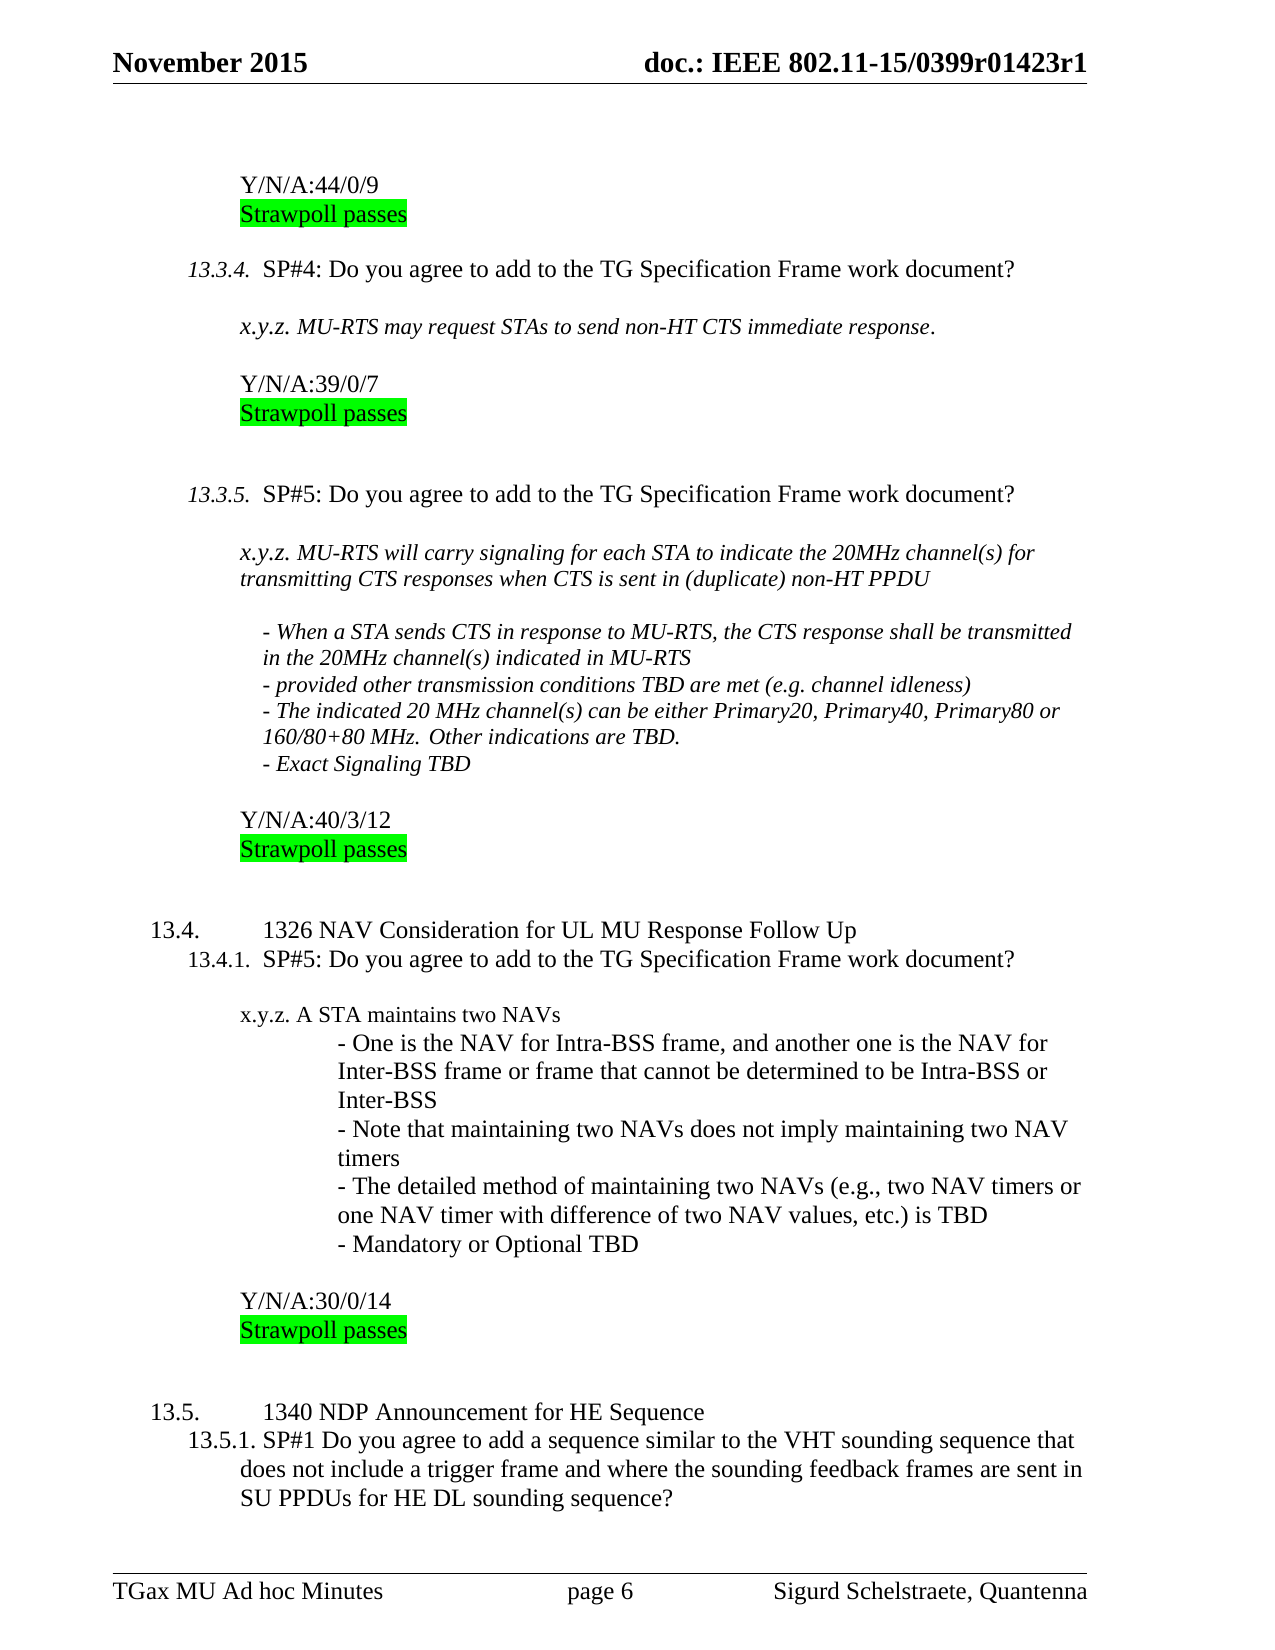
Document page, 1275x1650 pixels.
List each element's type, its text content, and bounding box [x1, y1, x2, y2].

list SP#4: Do you agree to add to the TG Specification Frame work document? x.y.z. MU-RTS may request STAs to send non-HT CTS immediate response. Y/N/A:39/0/7 Strawpoll passes [187, 254, 1087, 426]
text Y/N/A:44/0/9 Strawpoll passes [240, 112, 1087, 227]
text - Mandatory or Optional TBD [337, 1229, 1087, 1258]
list 1340 NDP Announcement for HE Sequence [150, 1397, 1087, 1425]
text - The detailed method of maintaining two NAVs (e.g., two NAV timers or one NAV timer with difference of two NAV values, etc.) is TBD [337, 1171, 1087, 1229]
text Y/N/A:30/0/14 Strawpoll passes [240, 1286, 1087, 1344]
list 1326 NAV Consideration for UL MU Response Follow Up [150, 915, 1087, 944]
text - One is the NAV for Intra-BSS frame, and another one is the NAV for Inter-BSS frame or frame that cannot be determined to be Intra-BSS or Inter-BSS [337, 1028, 1087, 1114]
text Y/N/A:40/3/12 Strawpoll passes [240, 776, 1087, 862]
text - Note that maintaining two NAVs does not imply maintaining two NAV timers [337, 1114, 1087, 1171]
list SP#5: Do you agree to add to the TG Specification Frame work document? x.y.z. MU-RTS will carry signaling for each STA to indicate the 20MHz channel(s) for transmitting CTS responses when CTS is sent in (duplicate) non-HT PPDU [187, 479, 1087, 592]
list SP#5: Do you agree to add to the TG Specification Frame work document? x.y.z. A STA maintains two NAVs [187, 944, 1087, 1028]
text - When a STA sends CTS in response to MU-RTS, the CTS response shall be transmitted in the 20MHz channel(s) indicated in MU-RTS - provided other transmission conditions TBD are met (e.g. channel idleness) - The indicated 20 MHz channel(s) can be either Primary20, Primary40, Primary80 or 160/80+80 MHz. Other indications are TBD. - Exact Signaling TBD [262, 592, 1087, 776]
